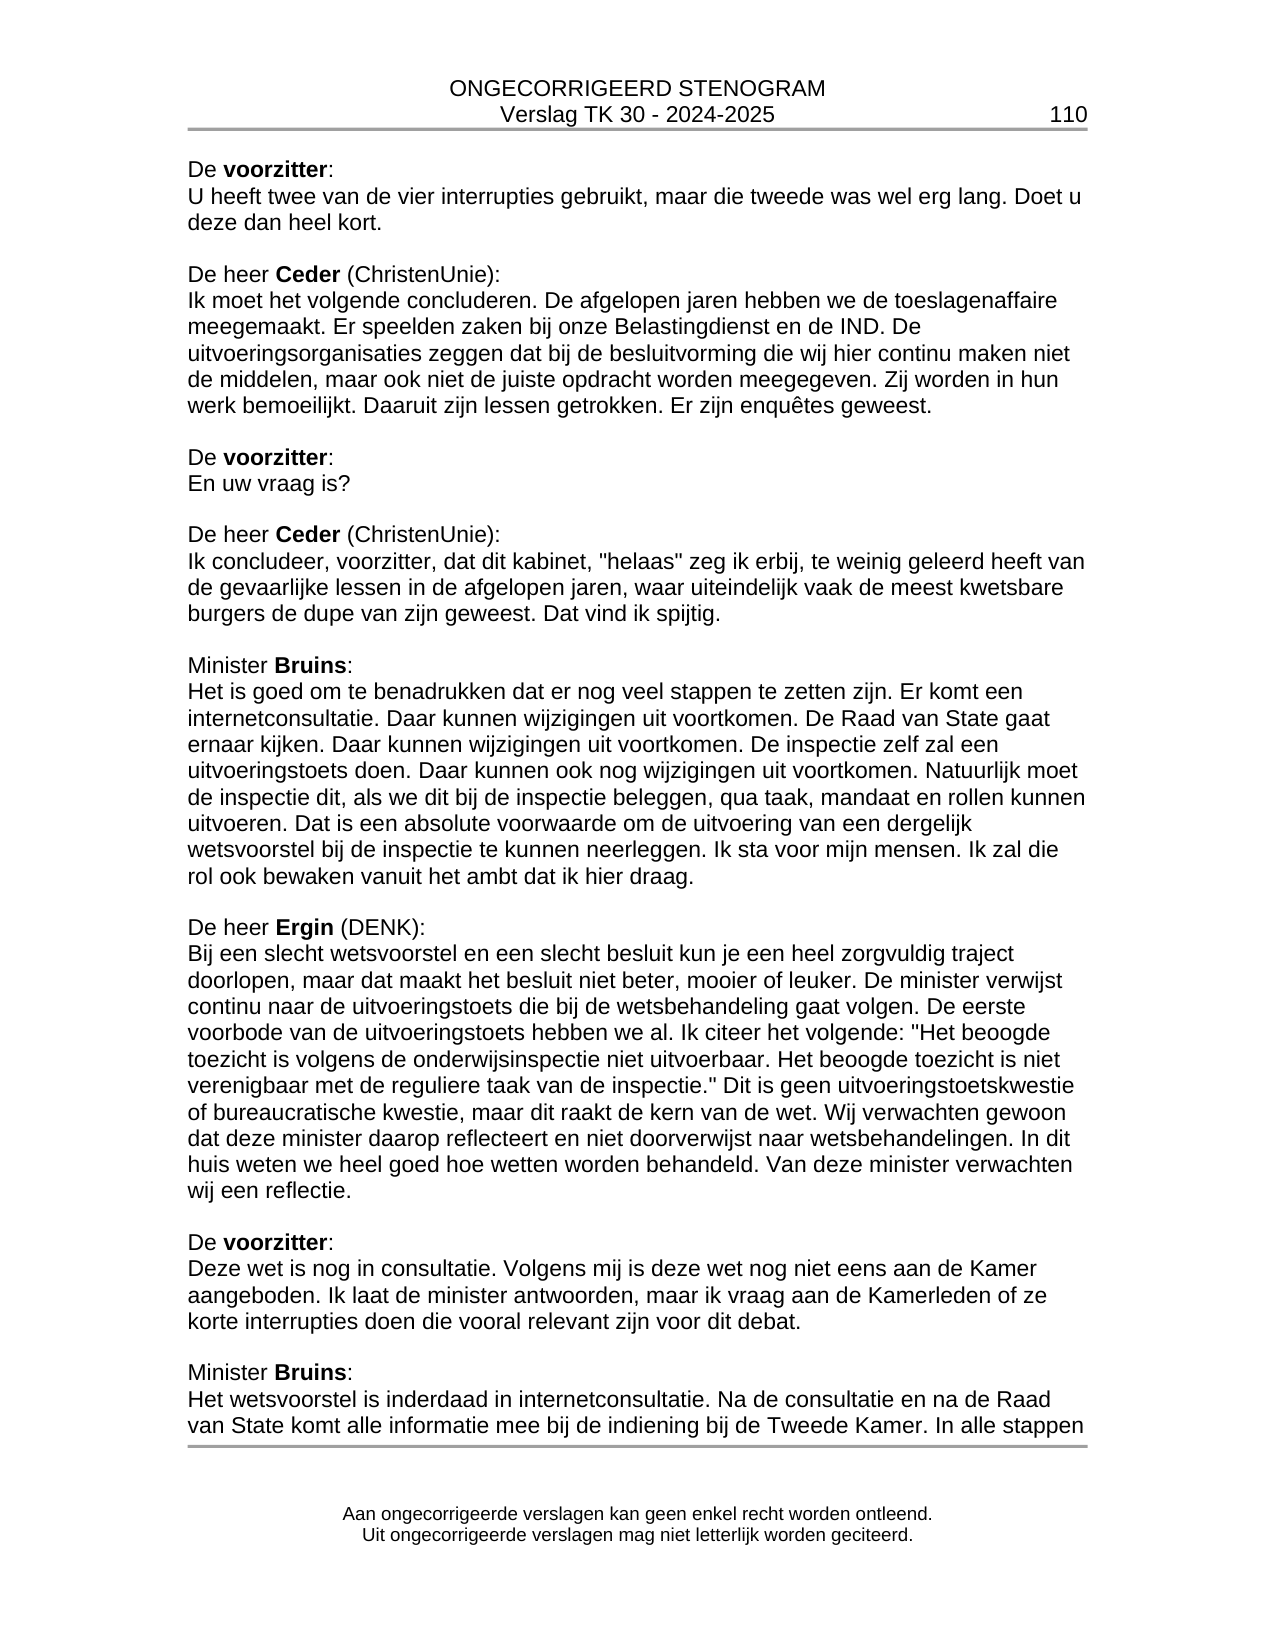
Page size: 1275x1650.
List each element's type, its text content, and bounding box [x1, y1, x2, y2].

text De voorzitter: Deze wet is nog in consultatie. Volgens mij is deze wet nog niet eens aan de Kamer aangeboden. Ik laat de minister antwoorden, maar ik vraag aan de Kamerleden of ze korte interrupties doen die vooral relevant zijn voor dit debat. [187, 1229, 1087, 1334]
text De heer Ergin (DENK): Bij een slecht wetsvoorstel en een slecht besluit kun je een heel zorgvuldig traject doorlopen, maar dat maakt het besluit niet beter, mooier of leuker. De minister verwijst continu naar de uitvoeringstoets die bij de wetsbehandeling gaat volgen. De eerste voorbode van de uitvoeringstoets hebben we al. Ik citeer het volgende: "Het beoogde toezicht is volgens de onderwijsinspectie niet uitvoerbaar. Het beoogde toezicht is niet verenigbaar met de reguliere taak van de inspectie." Dit is geen uitvoeringstoetskwestie of bureaucratische kwestie, maar dit raakt de kern van de wet. Wij verwachten gewoon dat deze minister daarop reflecteert en niet doorverwijst naar wetsbehandelingen. In dit huis weten we heel goed hoe wetten worden behandeld. Van deze minister verwachten wij een reflectie. [187, 914, 1087, 1204]
text De heer Ceder (ChristenUnie): Ik concludeer, voorzitter, dat dit kabinet, "helaas" zeg ik erbij, te weinig geleerd heeft van de gevaarlijke lessen in de afgelopen jaren, waar uiteindelijk vaak de meest kwetsbare burgers de dupe van zijn geweest. Dat vind ik spijtig. [187, 521, 1087, 627]
text Minister Bruins: Het is goed om te benadrukken dat er nog veel stappen te zetten zijn. Er komt een internetconsultatie. Daar kunnen wijzigingen uit voortkomen. De Raad van State gaat ernaar kijken. Daar kunnen wijzigingen uit voortkomen. De inspectie zelf zal een uitvoeringstoets doen. Daar kunnen ook nog wijzigingen uit voortkomen. Natuurlijk moet de inspectie dit, als we dit bij de inspectie beleggen, qua taak, mandaat en rollen kunnen uitvoeren. Dat is een absolute voorwaarde om de uitvoering van een dergelijk wetsvoorstel bij de inspectie te kunnen neerleggen. Ik sta voor mijn mensen. Ik zal die rol ook bewaken vanuit het ambt dat ik hier draag. [187, 652, 1087, 889]
text De voorzitter: En uw vraag is? [187, 444, 1087, 496]
text De heer Ceder (ChristenUnie): Ik moet het volgende concluderen. De afgelopen jaren hebben we de toeslagenaffaire meegemaakt. Er speelden zaken bij onze Belastingdienst en de IND. De uitvoeringsorganisaties zeggen dat bij de besluitvorming die wij hier continu maken niet de middelen, maar ook niet de juiste opdracht worden meegegeven. Zij worden in hun werk bemoeilijkt. Daaruit zijn lessen getrokken. Er zijn enquêtes geweest. [187, 261, 1087, 419]
text De voorzitter: U heeft twee van de vier interrupties gebruikt, maar die tweede was wel erg lang. Doet u deze dan heel kort. [187, 156, 1087, 236]
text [187, 1359, 1087, 1438]
